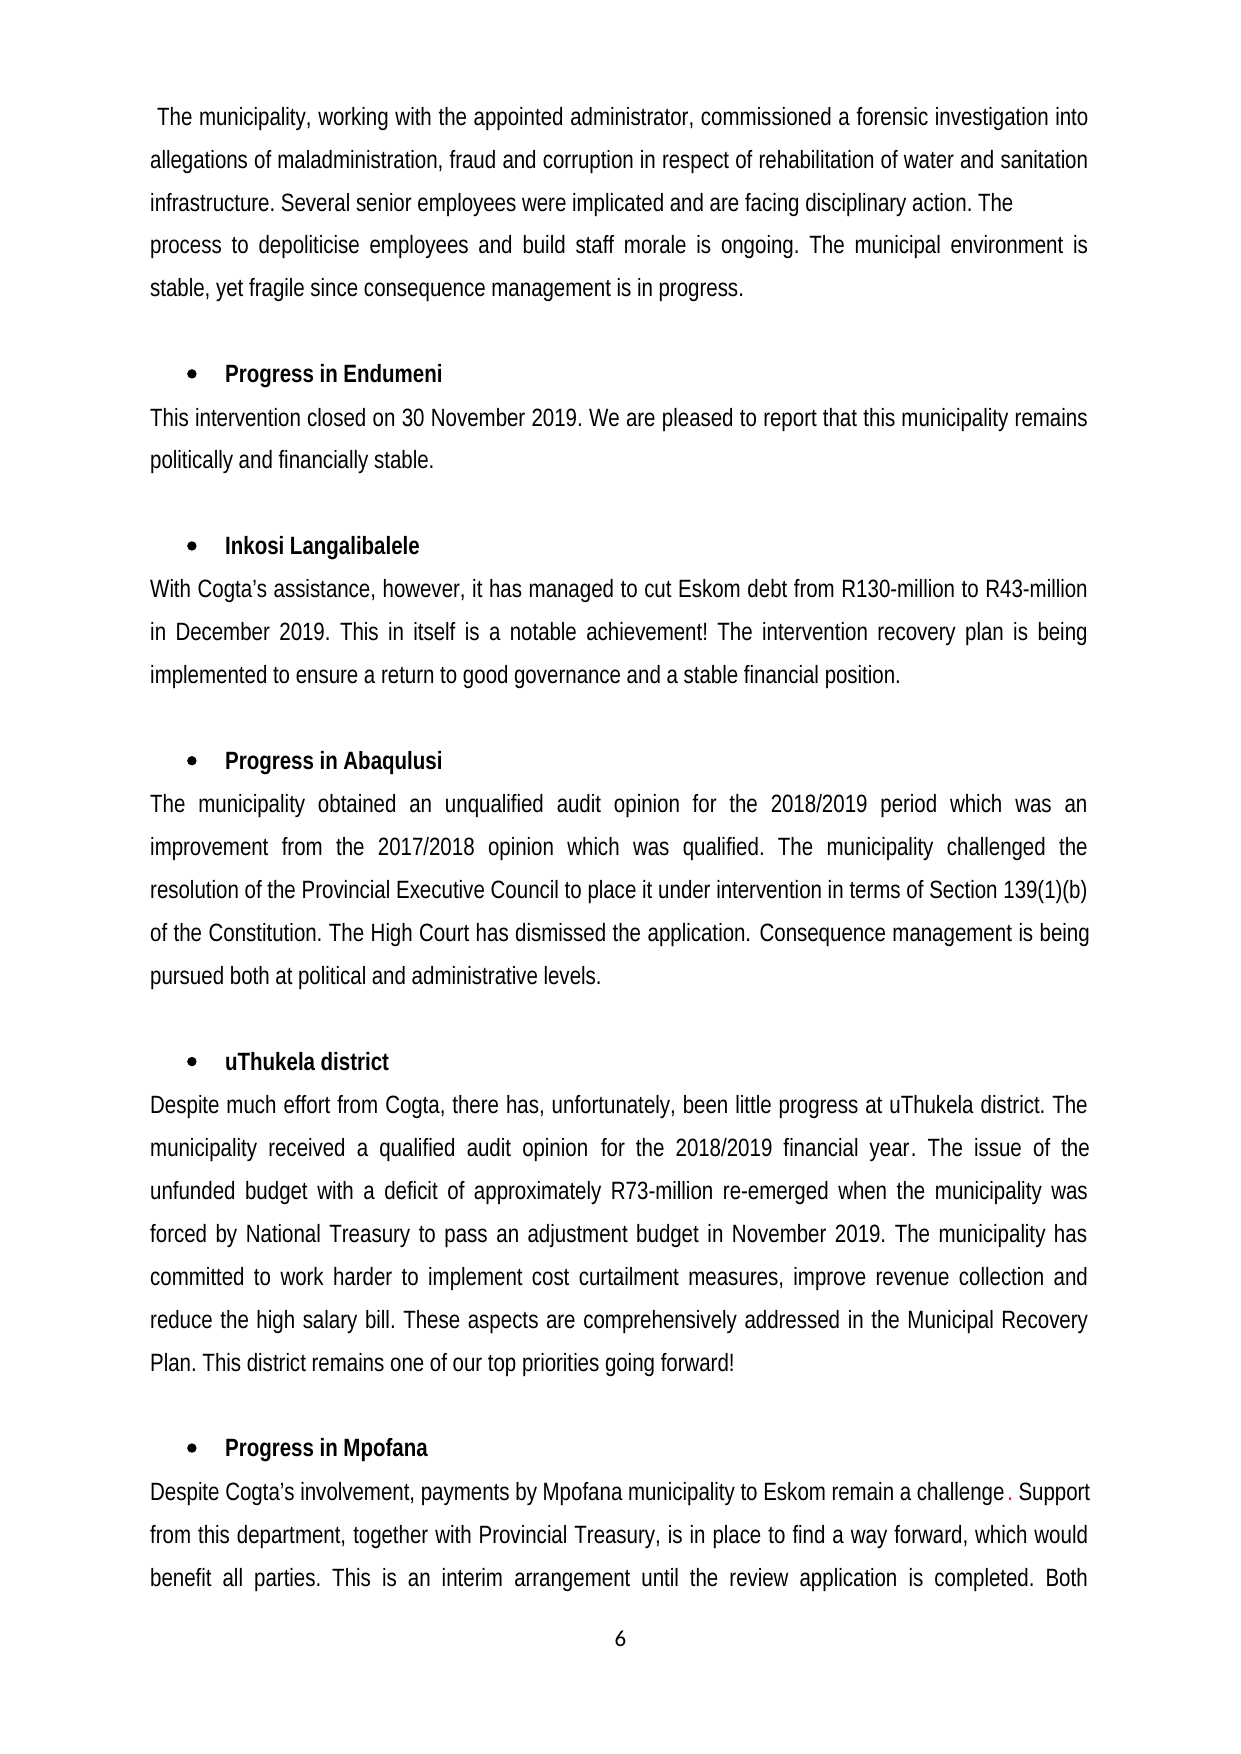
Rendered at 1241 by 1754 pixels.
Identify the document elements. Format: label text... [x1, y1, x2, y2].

text This intervention closed on 30 November 2019. We are pleased to report that this municipality remains politically and financially stable. [150, 402, 1090, 474]
text Despite much effort from Cogta, there has, unfortunately, been little progress at uThukela district. The municipality received a qualified audit opinion for the 2018/2019 financial year. The issue of the unfunded budget with a deficit of approximately R73-million re-emerged when the municipality was forced by National Treasury to pass an adjustment budget in November 2019. The municipality has committed to work harder to implement cost curtailment measures, improve revenue collection and reduce the high salary bill. These aspects are comprehensively addressed in the Municipal Recovery Plan. This district remains one of our top priorities going forward! [150, 1090, 1090, 1376]
list Progress in Endumeni [187, 359, 1090, 388]
list Inkosi Langalibalele [187, 531, 1090, 560]
text process to depoliticise employees and build staff morale is ongoing. The municipal environment is stable, yet fragile since consequence management is in progress. [150, 231, 1090, 302]
list Progress in Mpofana [187, 1433, 1090, 1462]
text With Cogta’s assistance, however, it has managed to cut Eskom debt from R130-million to R43-million in December 2019. This in itself is a notable achievement! The intervention recovery plan is being implemented to ensure a return to good governance and a stable financial position. [150, 574, 1090, 689]
list uThukela district [187, 1047, 1090, 1076]
list Progress in Abaqulusi [187, 746, 1090, 775]
text The municipality obtained an unqualified audit opinion for the 2018/2019 period which was an improvement from the 2017/2018 opinion which was qualified. The municipality challenged the resolution of the Provincial Executive Council to place it under intervention in terms of Section 139(1)(b) of the Constitution. The High Court has dismissed the application. Consequence management is being pursued both at political and administrative levels. [150, 789, 1090, 990]
text The municipality, working with the appointed administrator, commissioned a forensic investigation into allegations of maladministration, fraud and corruption in respect of rehabilitation of water and sanitation infrastructure. Several senior employees were implicated and are facing disciplinary action. The [150, 102, 1090, 216]
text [150, 1477, 1090, 1591]
